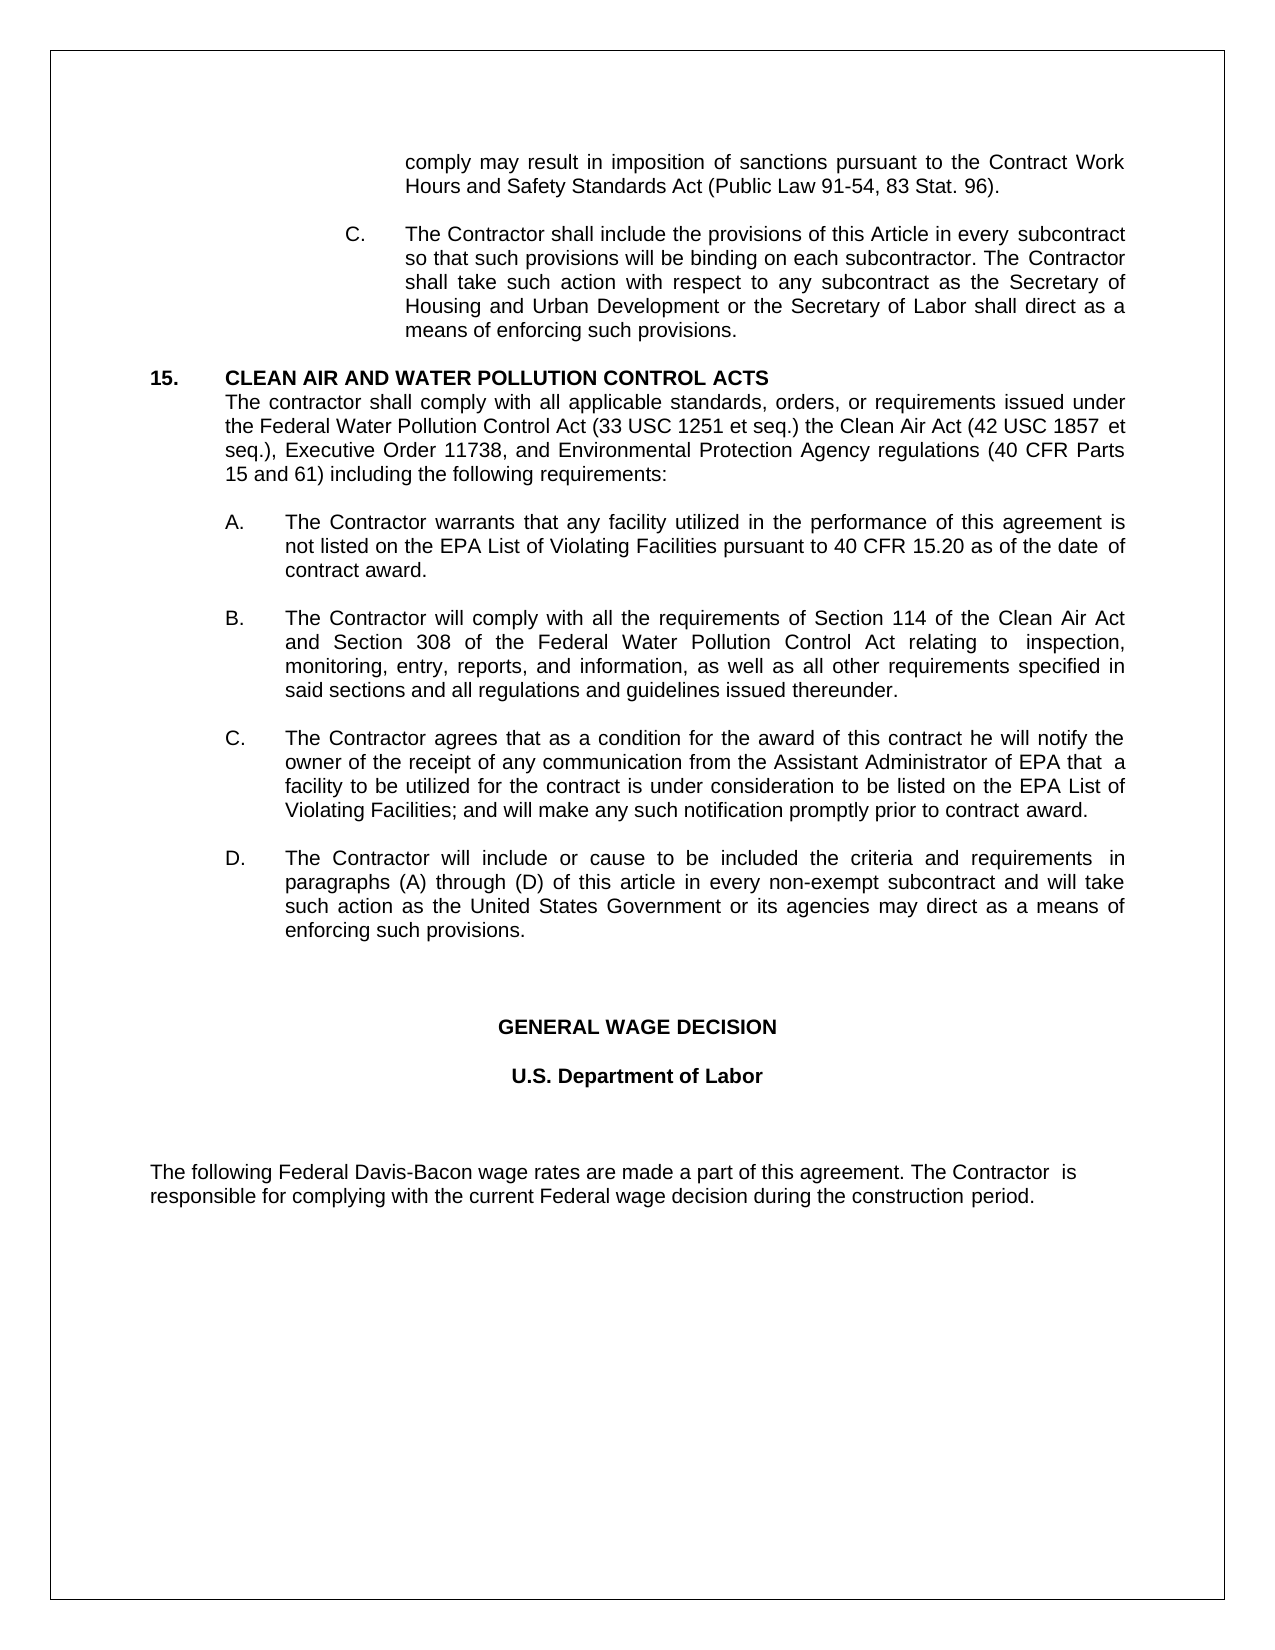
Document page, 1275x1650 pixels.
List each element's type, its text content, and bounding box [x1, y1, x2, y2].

text The contractor shall comply with all applicable standards, orders, or requirements issued under the Federal Water Pollution Control Act (33 USC 1251 et seq.) the Clean Air Act (42 USC 1857 et seq.), Executive Order 11738, and Environmental Protection Agency regulations (40 CFR Parts 15 and 61) including the following requirements: [225, 390, 1125, 486]
text The following Federal Davis-Bacon wage rates are made a part of this agreement. The Contractor is responsible for complying with the current Federal wage decision during the construction period. [150, 1159, 1125, 1207]
list The Contractor shall include the provisions of this Article in every subcontract so that such provisions will be binding on each subcontractor. The Contractor shall take such action with respect to any subcontract as the Secretary of Housing and Urban Development or the Secretary of Labor shall direct as a means of enforcing such provisions. [345, 222, 1125, 342]
list The Contractor warrants that any facility utilized in the performance of this agreement is not listed on the EPA List of Violating Facilities pursuant to 40 CFR 15.20 as of the date of contract award. [225, 510, 1125, 582]
list The Contractor will comply with all the requirements of Section 114 of the Clean Air Act and Section 308 of the Federal Water Pollution Control Act relating to inspection, monitoring, entry, reports, and information, as well as all other requirements specified in said sections and all regulations and guidelines issued thereunder. [225, 606, 1125, 702]
list CLEAN AIR AND WATER POLLUTION CONTROL ACTS [150, 366, 1125, 390]
list The Contractor will include or cause to be included the criteria and requirements in paragraphs (A) through (D) of this article in every non-exempt subcontract and will take such action as the United States Government or its agencies may direct as a means of enforcing such provisions. [225, 846, 1125, 942]
list The Contractor agrees that as a condition for the award of this contract he will notify the owner of the receipt of any communication from the Assistant Administrator of EPA that a facility to be utilized for the contract is under consideration to be listed on the EPA List of Violating Facilities; and will make any such notification promptly prior to contract award. [225, 726, 1125, 822]
text U.S. Department of Labor [511, 1064, 1125, 1088]
text GENERAL WAGE DECISION [469, 1015, 806, 1039]
text comply may result in imposition of sanctions pursuant to the Contract Work Hours and Safety Standards Act (Public Law 91-54, 83 Stat. 96). [405, 150, 1125, 198]
